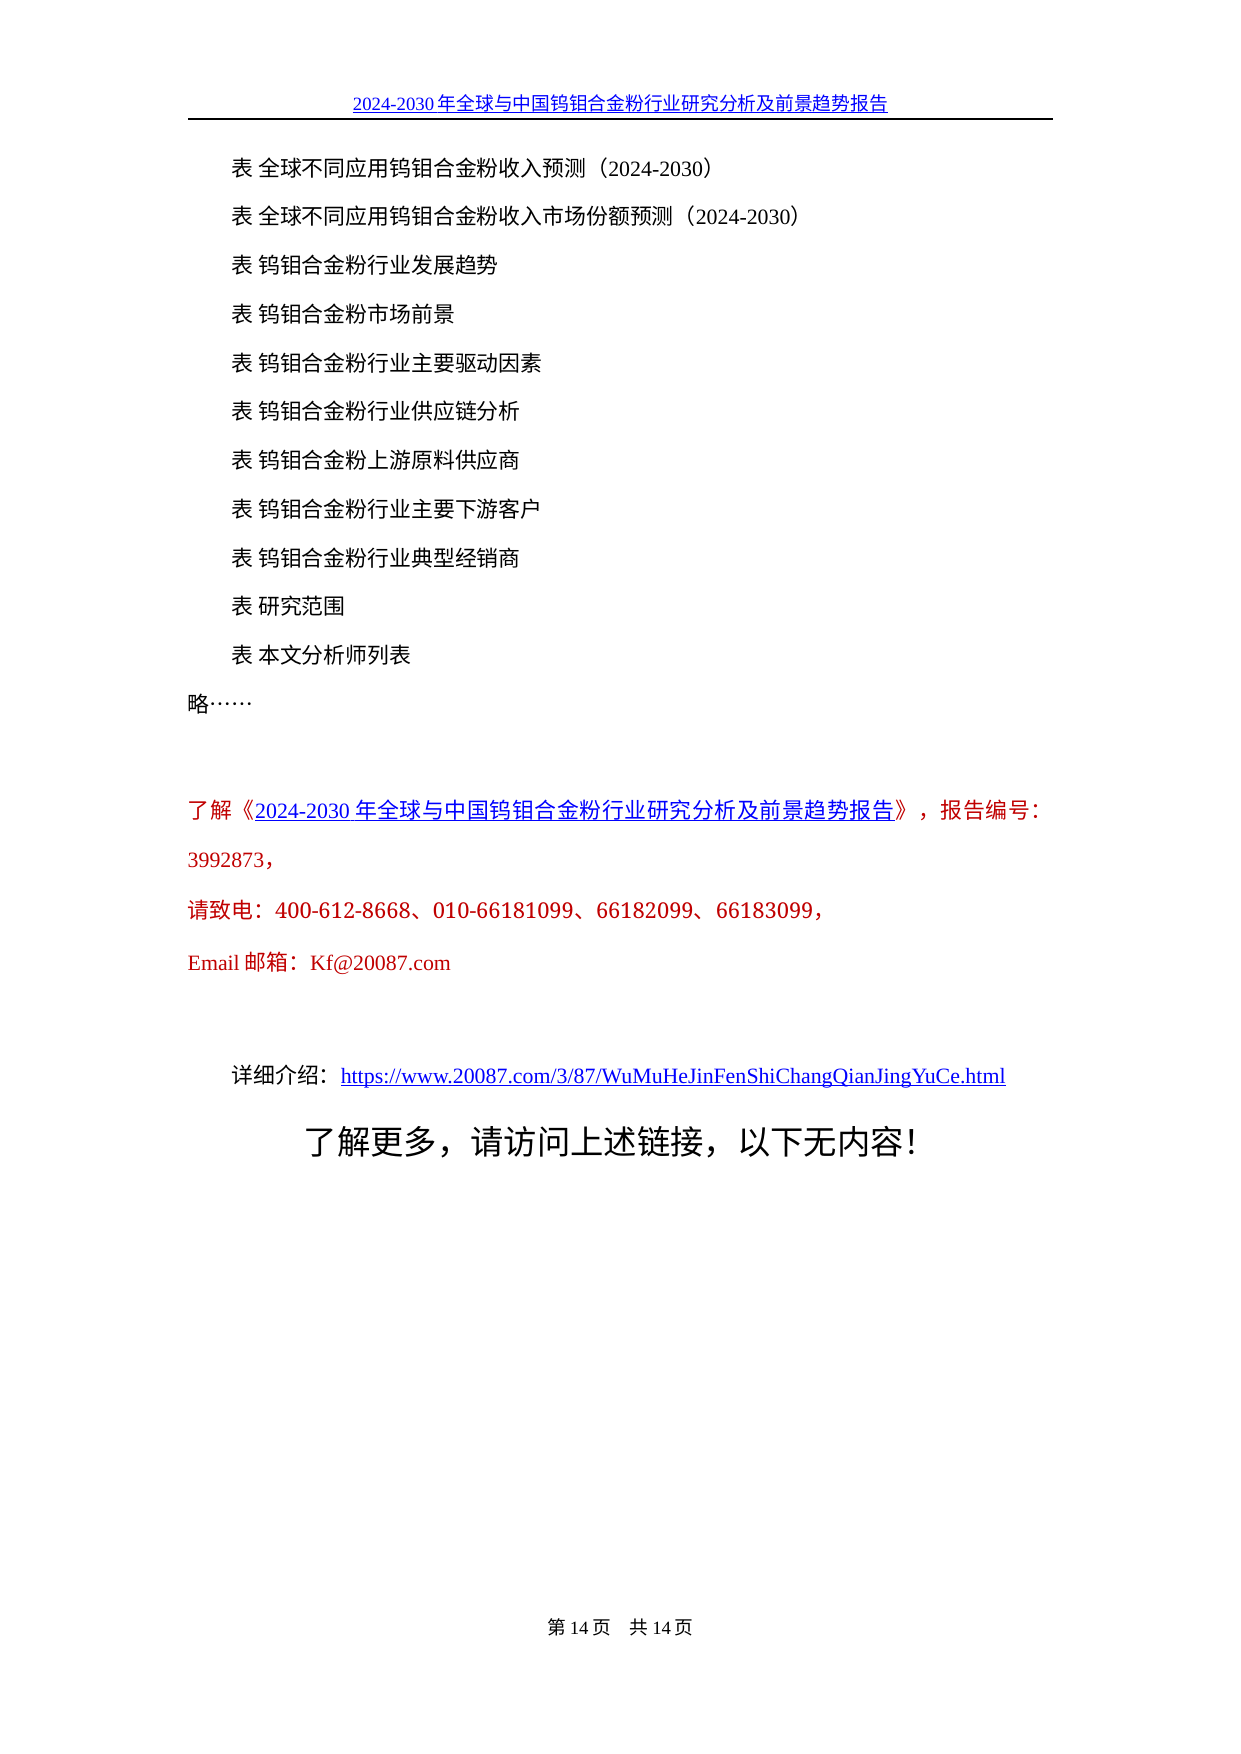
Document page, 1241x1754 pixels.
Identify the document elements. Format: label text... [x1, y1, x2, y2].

text 请致电：400-612-8668、010-66181099、66182099、66183099， [187, 893, 1053, 926]
text 了解《2024-2030年全球与中国钨钼合金粉行业研究分析及前景趋势报告》，报告编号：3992873， [187, 793, 1053, 874]
title 了解更多，请访问上述链接，以下无内容！ [187, 1108, 1053, 1173]
text 详细介绍：https://www.20087.com/3/87/WuMuHeJinFenShiChangQianJingYuCe.html [187, 1058, 1053, 1090]
text Email邮箱：Kf@20087.com [187, 945, 1053, 977]
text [187, 150, 1053, 719]
